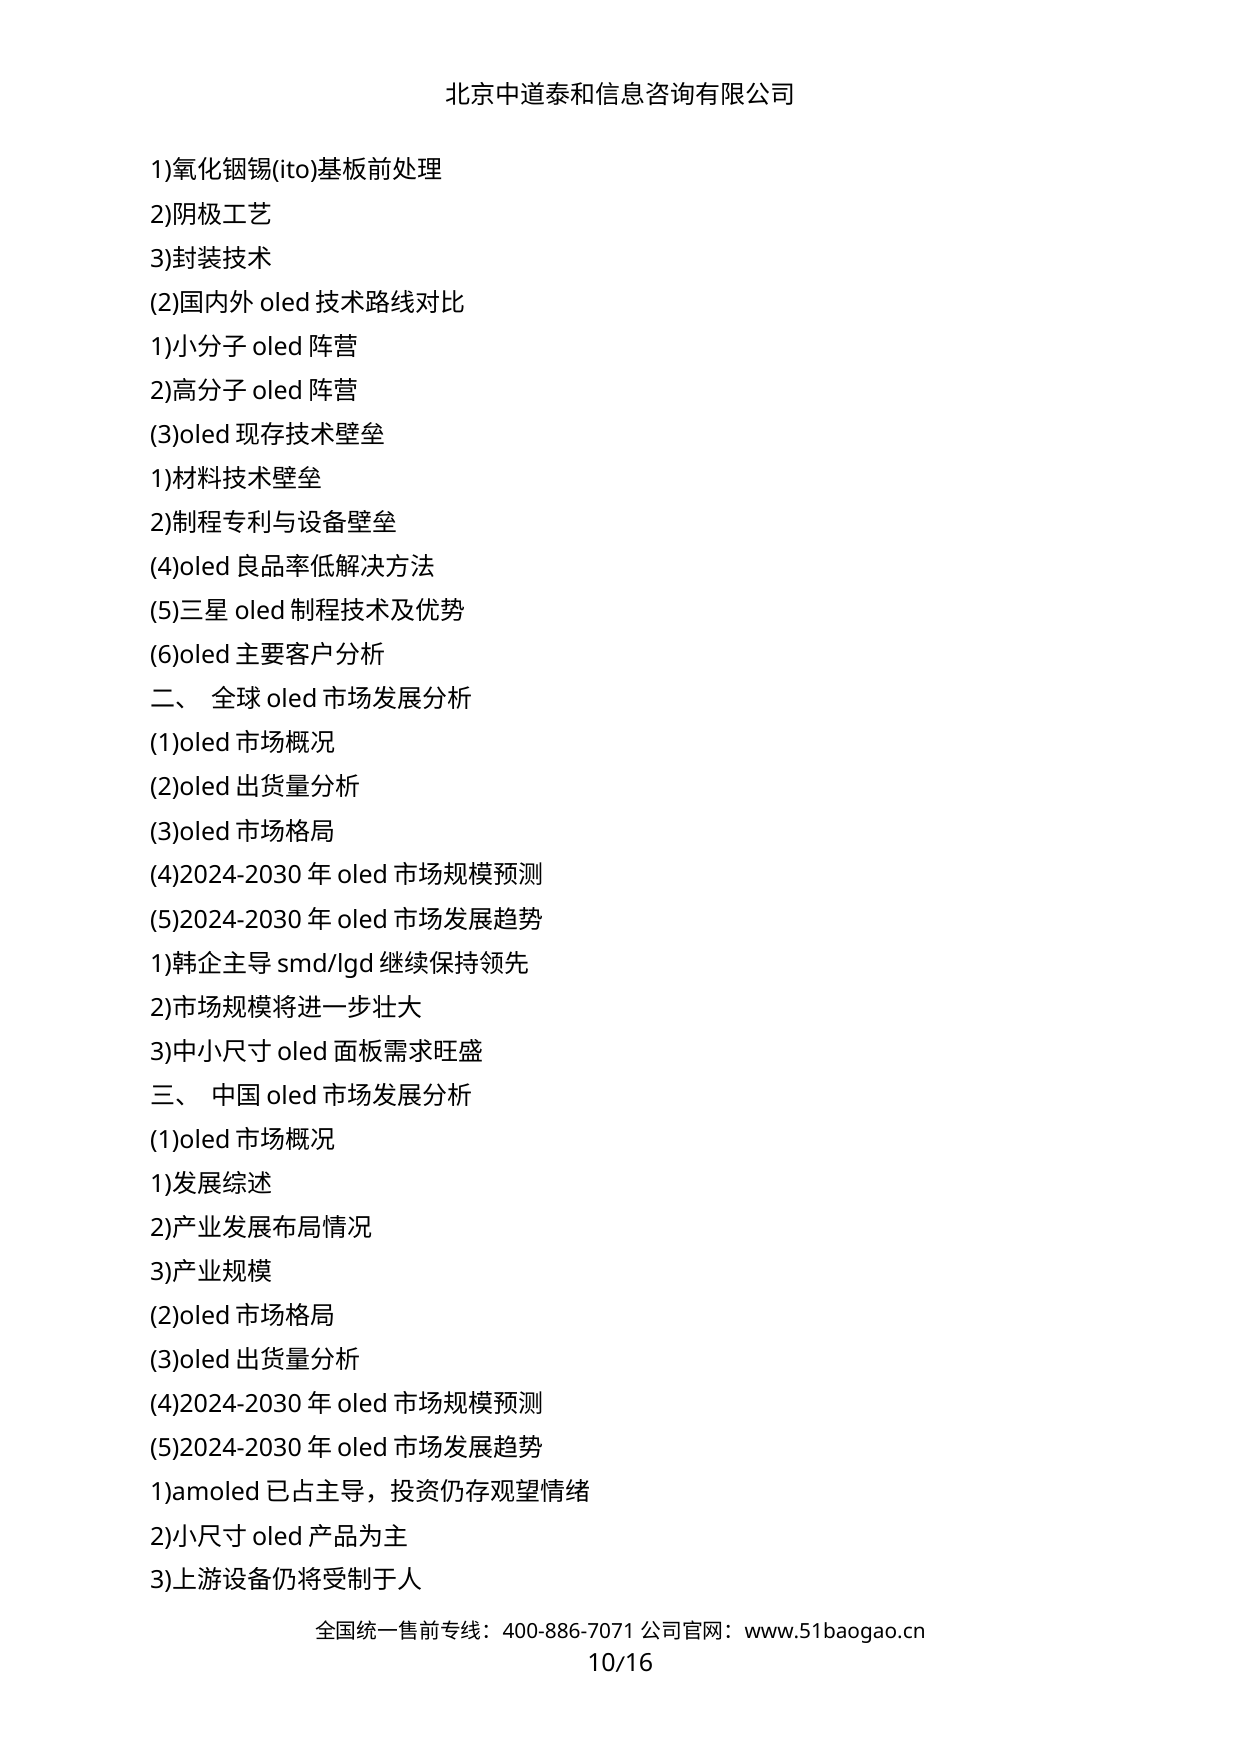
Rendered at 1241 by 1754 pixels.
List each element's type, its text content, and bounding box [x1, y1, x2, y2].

text (4)2024-2030年oled市场规模预测 [150, 855, 1090, 891]
text 1)小分子oled阵营 [150, 326, 1090, 362]
text (5)2024-2030年oled市场发展趋势 [150, 1428, 1090, 1464]
text (6)oled主要客户分析 [150, 635, 1090, 671]
text (1)oled市场概况 [150, 1119, 1090, 1156]
text (2)oled市场格局 [150, 1296, 1090, 1332]
text 1)氧化铟锡(ito)基板前处理 [150, 150, 1090, 186]
text 3)中小尺寸oled面板需求旺盛 [150, 1031, 1090, 1067]
text (3)oled市场格局 [150, 811, 1090, 847]
text 二、 全球oled市场发展分析 [150, 679, 1090, 715]
text 2)高分子oled阵营 [150, 370, 1090, 407]
text 1)韩企主导smd/lgd继续保持领先 [150, 943, 1090, 979]
text (3)oled出货量分析 [150, 1340, 1090, 1376]
text 3)上游设备仍将受制于人 [150, 1560, 1090, 1596]
text 1)材料技术壁垒 [150, 458, 1090, 495]
text (5)2024-2030年oled市场发展趋势 [150, 899, 1090, 935]
text 2)产业发展布局情况 [150, 1207, 1090, 1244]
text (4)oled良品率低解决方法 [150, 547, 1090, 583]
text (4)2024-2030年oled市场规模预测 [150, 1384, 1090, 1420]
text (1)oled市场概况 [150, 723, 1090, 759]
text 3)封装技术 [150, 238, 1090, 274]
text (2)国内外oled技术路线对比 [150, 282, 1090, 318]
text (2)oled出货量分析 [150, 767, 1090, 803]
text 2)阴极工艺 [150, 194, 1090, 230]
text 3)产业规模 [150, 1252, 1090, 1288]
text 2)制程专利与设备壁垒 [150, 502, 1090, 539]
text (3)oled现存技术壁垒 [150, 414, 1090, 451]
text 2)小尺寸oled产品为主 [150, 1516, 1090, 1552]
text 2)市场规模将进一步壮大 [150, 987, 1090, 1023]
text 1)amoled已占主导，投资仍存观望情绪 [150, 1472, 1090, 1508]
text 三、 中国oled市场发展分析 [150, 1075, 1090, 1112]
text (5)三星oled制程技术及优势 [150, 591, 1090, 627]
text 1)发展综述 [150, 1163, 1090, 1200]
